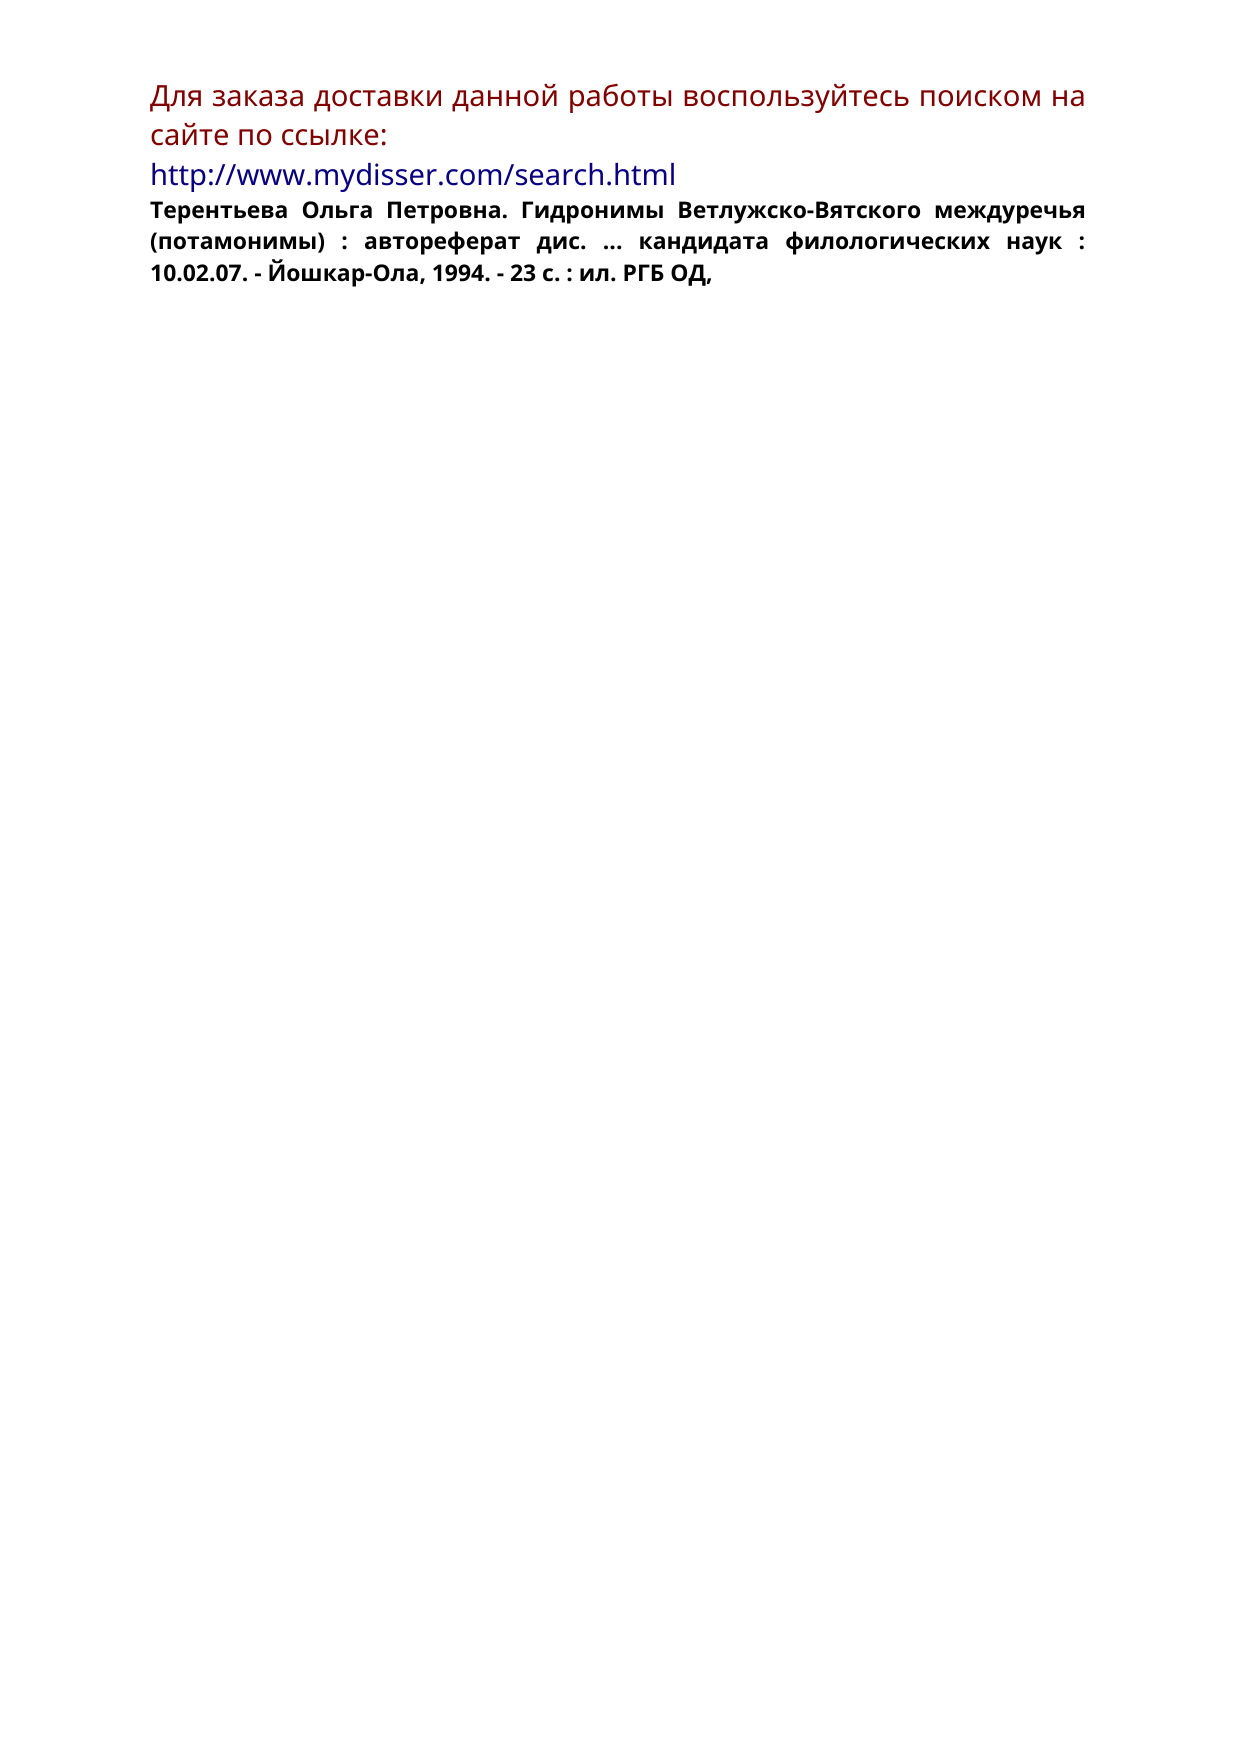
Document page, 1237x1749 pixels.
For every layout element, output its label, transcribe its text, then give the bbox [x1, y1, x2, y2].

text Терентьева Ольга Петровна. Гидронимы Ветлужско-Вятского междуречья (потамонимы) : автореферат дис. ... кандидата филологических наук : 10.02.07. - Йошкар-Ола, 1994. - 23 c. : ил. РГБ ОД, [150, 194, 1086, 288]
